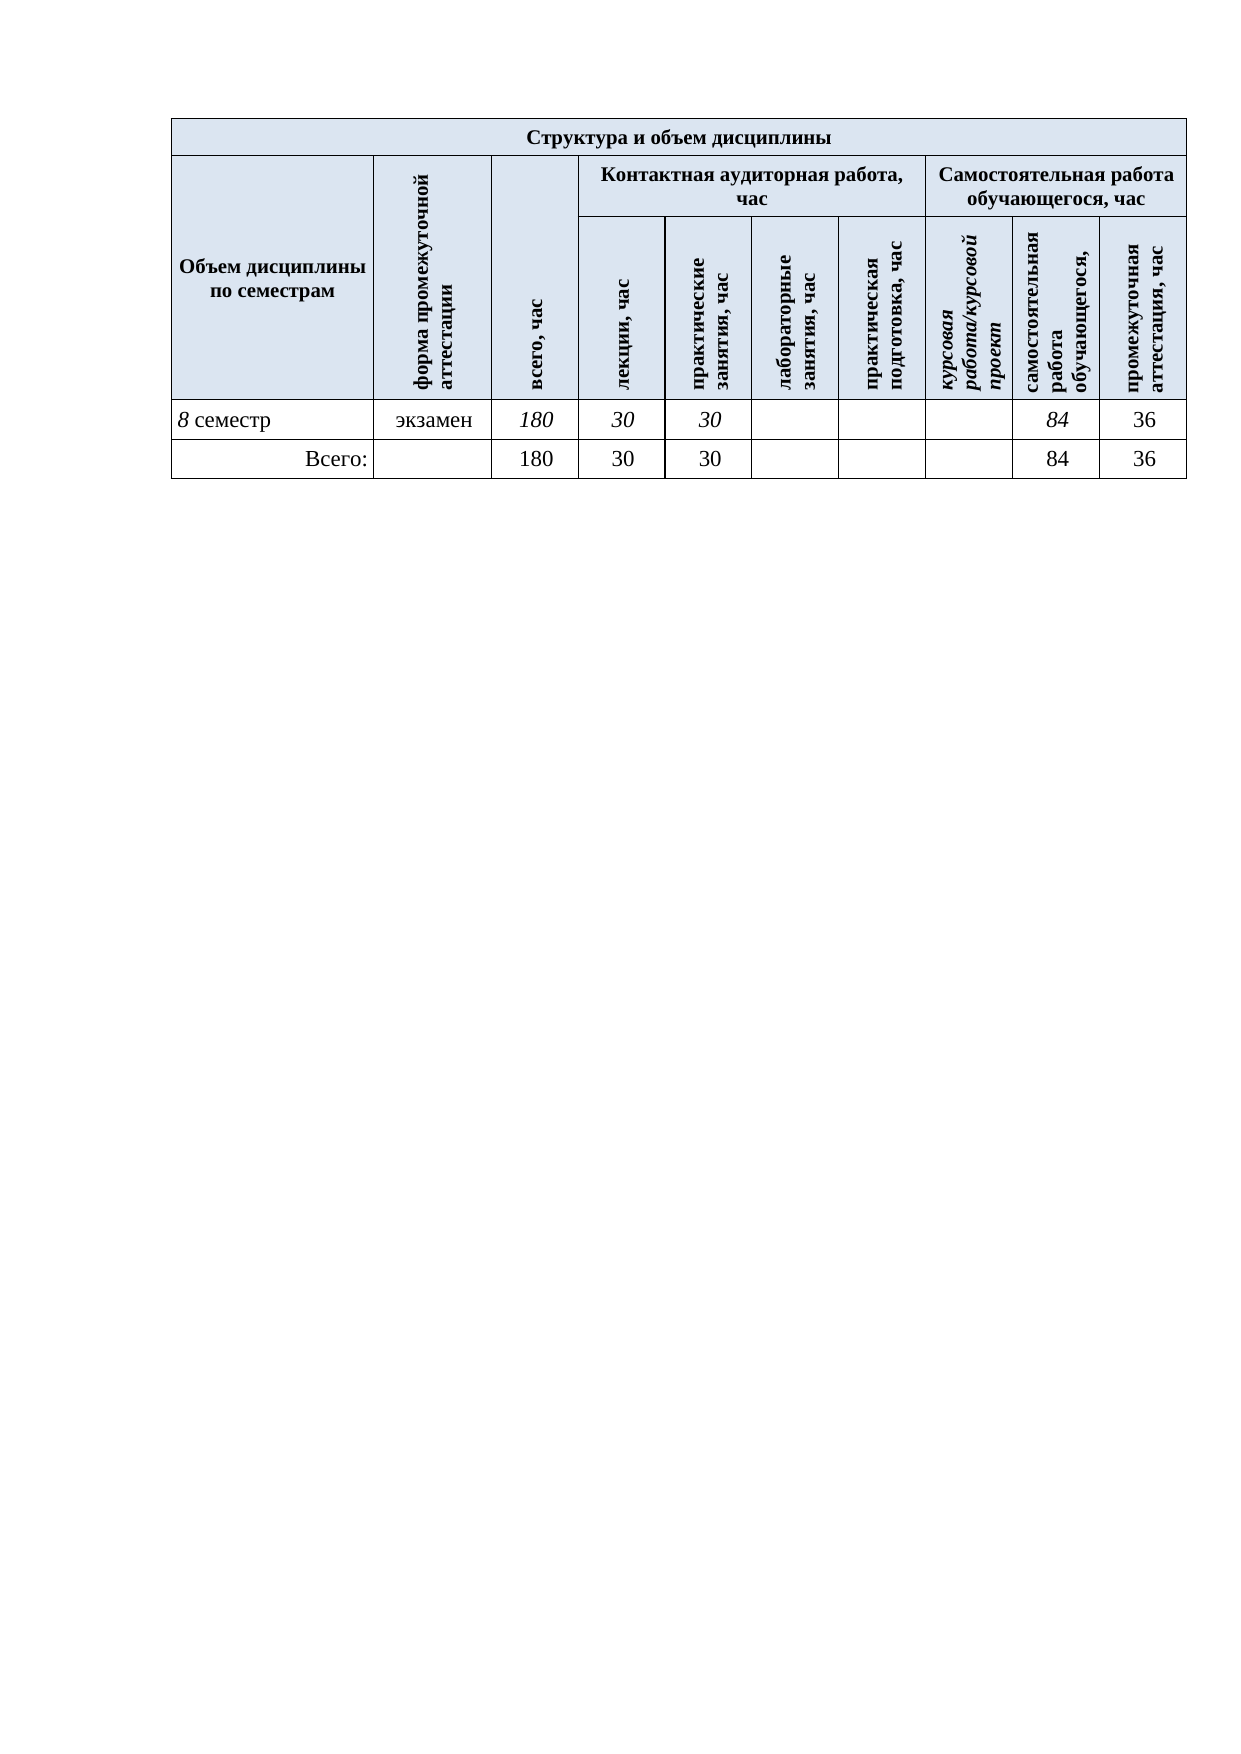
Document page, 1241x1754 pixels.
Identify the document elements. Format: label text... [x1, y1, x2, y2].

table_cell 8 семестр [172, 400, 373, 438]
table_cell [752, 400, 838, 438]
table_cell 84 [1013, 400, 1099, 438]
table_cell 180 [492, 440, 578, 478]
table_cell лабораторные занятия, час [752, 217, 838, 399]
table_cell 36 [1100, 400, 1186, 438]
table_cell 180 [492, 400, 578, 438]
table_cell [926, 440, 1012, 478]
table_cell [374, 440, 491, 478]
table_cell курсовая работа/курсовой проект [926, 217, 1012, 399]
table_cell форма промежуточной аттестации [374, 156, 491, 399]
table_header Структура и объем дисциплины [172, 119, 1186, 155]
table_cell практические занятия, час [666, 217, 751, 399]
table_cell 30 [579, 440, 664, 478]
table_cell лекции, час [579, 217, 664, 399]
table_cell [926, 400, 1012, 438]
table_cell экзамен [374, 400, 491, 438]
table_cell промежуточная аттестация, час [1100, 217, 1186, 399]
table_cell [839, 400, 925, 438]
table_cell 84 [1013, 440, 1099, 478]
table_cell Самостоятельная работа обучающегося, час [926, 156, 1186, 216]
table_cell практическая подготовка, час [839, 217, 925, 399]
table_cell Объем дисциплины по семестрам [172, 156, 373, 399]
table_cell 30 [579, 400, 664, 438]
table_cell [839, 440, 925, 478]
table_cell самостоятельная работа обучающегося, час [1013, 217, 1099, 399]
table_cell Всего: [172, 440, 373, 478]
table_cell всего, час [492, 156, 578, 399]
table_cell 30 [666, 440, 751, 478]
table_cell 36 [1100, 440, 1186, 478]
table_cell Контактная аудиторная работа, час [579, 156, 925, 216]
table_cell [752, 440, 838, 478]
table_cell 30 [666, 400, 751, 438]
